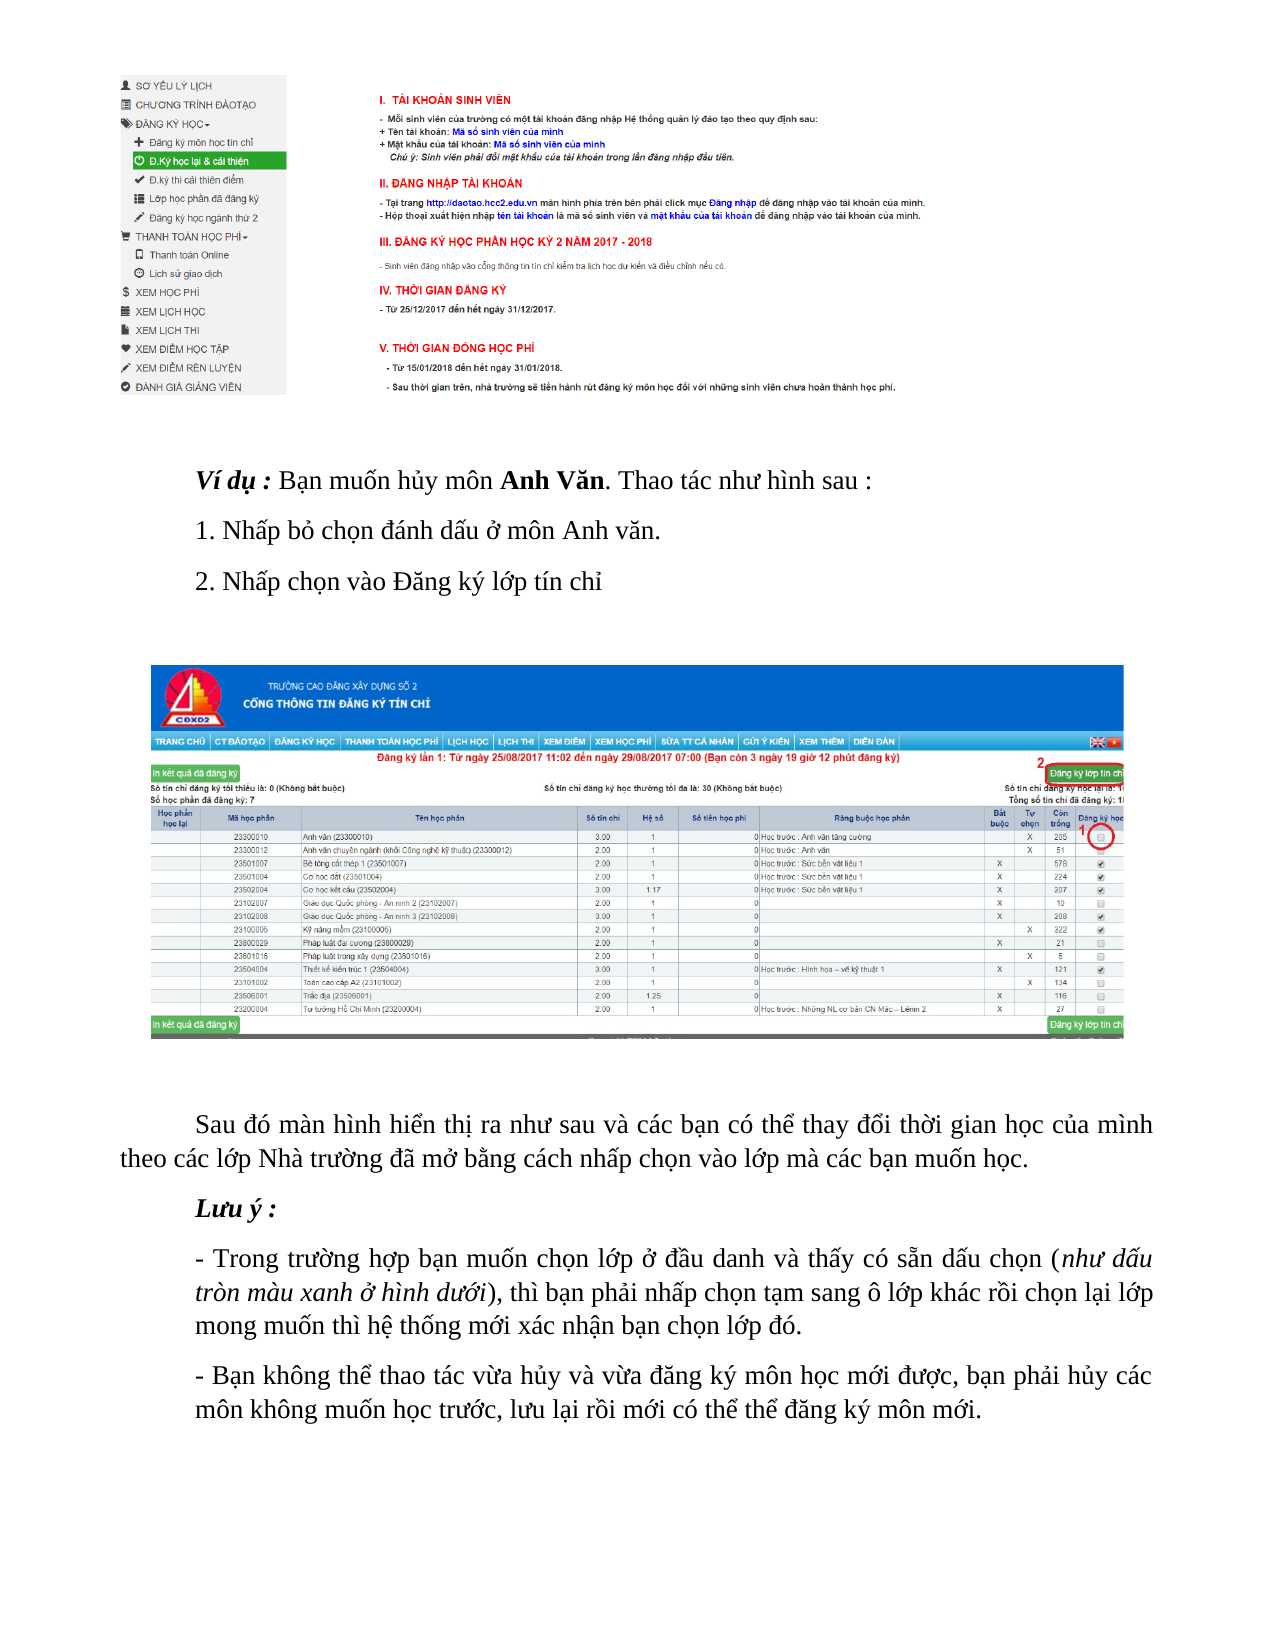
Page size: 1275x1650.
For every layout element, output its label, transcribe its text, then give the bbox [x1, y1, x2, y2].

picture [120, 75, 1155, 395]
picture [151, 665, 1124, 1039]
text 2. Nhấp chọn vào Đăng ký lớp tín chỉ [120, 565, 1155, 596]
text - Trong trường hợp bạn muốn chọn lớp ở đầu danh và thấy có sẵn dấu chọn (như dấu tròn màu xanh ở hình dưới), thì bạn phải nhấp chọn tạm sang ô lớp khác rồi chọn lại lớp mong muốn thì hệ thống mới xác nhận bạn chọn lớp đó. [195, 1242, 1155, 1340]
text Lưu ý : [120, 1192, 1155, 1223]
text Ví dụ : Bạn muốn hủy môn Anh Văn. Thao tác như hình sau : [120, 464, 1155, 495]
text 1. Nhấp bỏ chọn đánh dấu ở môn Anh văn. [120, 514, 1155, 546]
text - Bạn không thể thao tác vừa hủy và vừa đăng ký môn học mới được, bạn phải hủy các môn không muốn học trước, lưu lại rồi mới có thể thể đăng ký môn mới. [195, 1359, 1155, 1424]
text Sau đó màn hình hiển thị ra như sau và các bạn có thể thay đổi thời gian học của mình theo các lớp Nhà trường đã mở bằng cách nhấp chọn vào lớp mà các bạn muốn học. [120, 1108, 1155, 1173]
